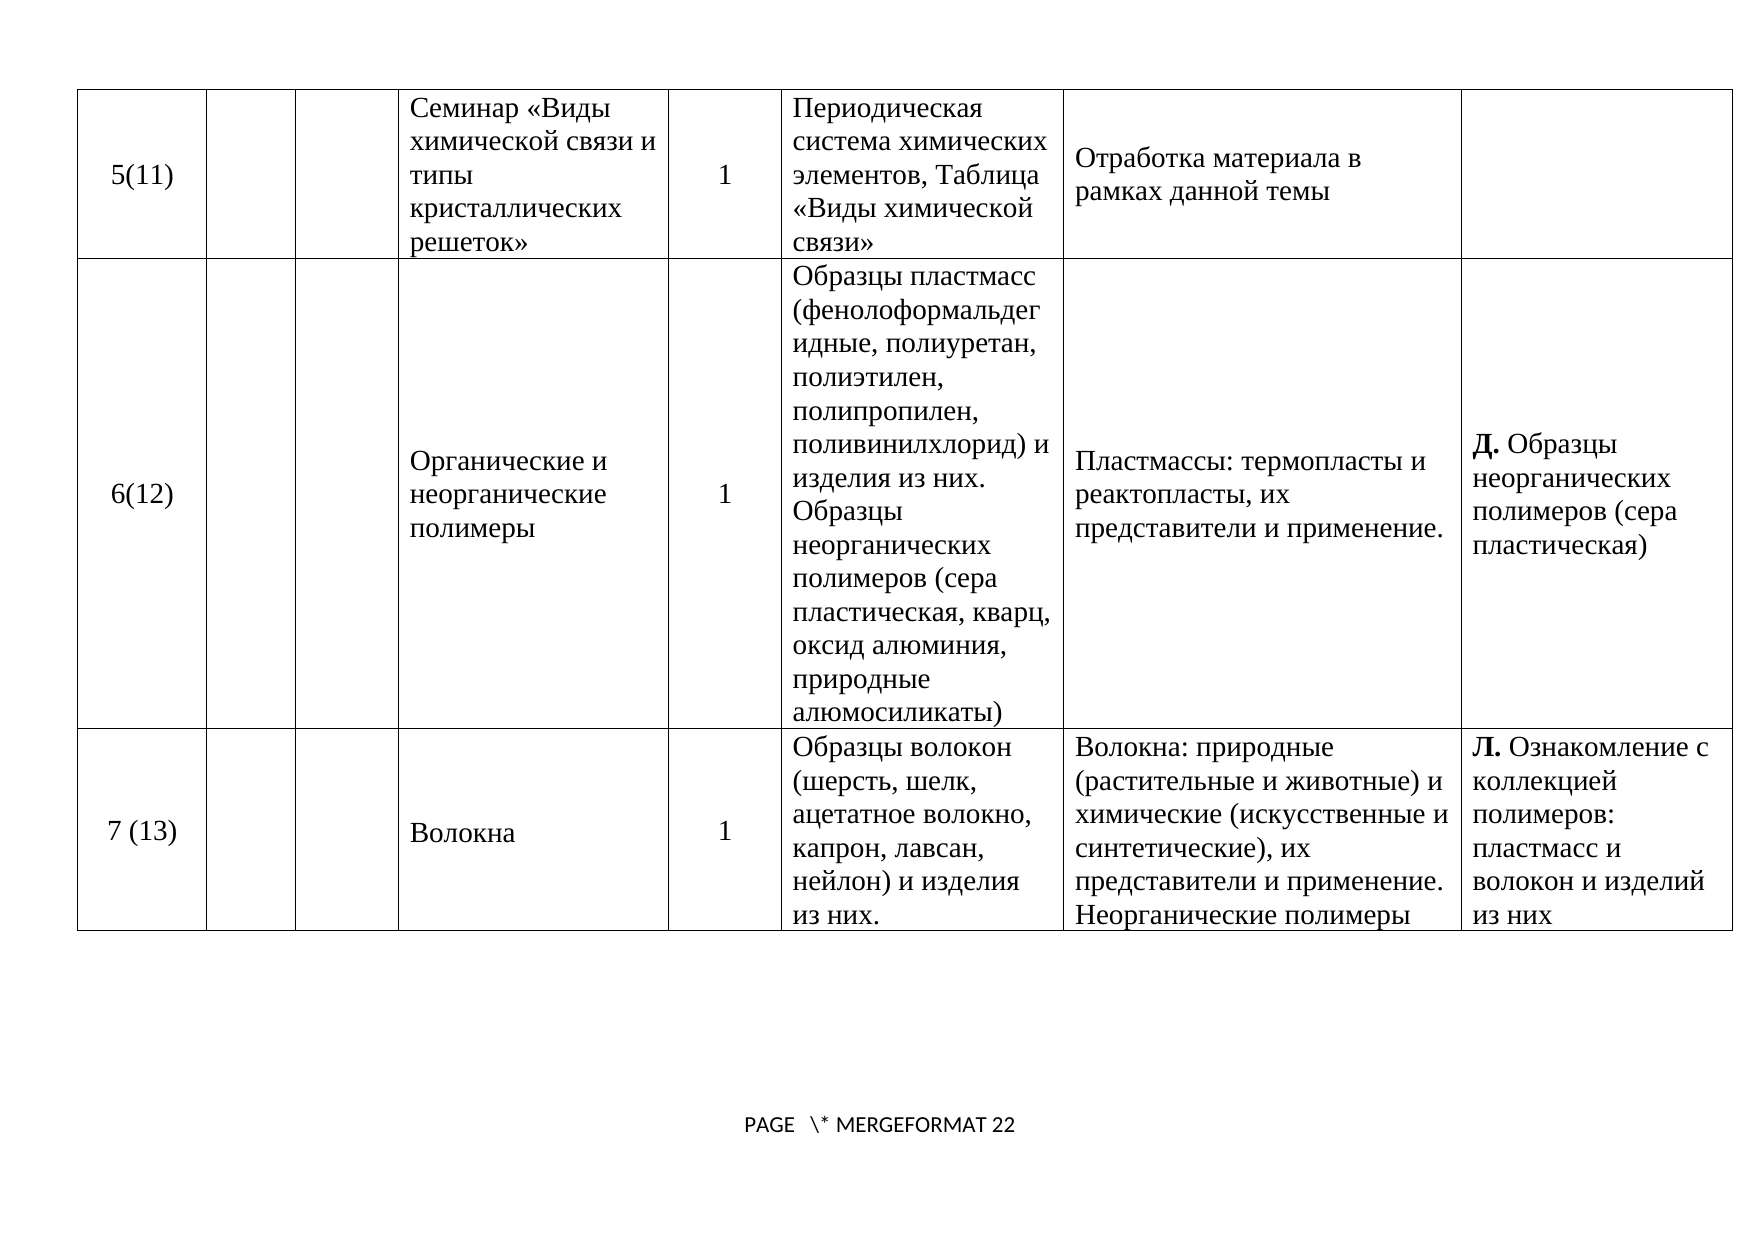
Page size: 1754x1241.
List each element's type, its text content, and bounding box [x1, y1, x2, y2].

table_cell [207, 90, 295, 257]
table_cell 1 [669, 729, 781, 930]
table_cell Отработка материала в рамках данной темы [1064, 90, 1461, 257]
table_cell Образцы пластмасс (фенолоформальдегидные, полиуретан, полиэтилен, полипропилен, поливинилхлорид) и изделия из них. Образцы неорганических полимеров (сера пластическая, кварц, оксид алюминия, природные алюмосиликаты) [782, 259, 1063, 728]
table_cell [782, 90, 1063, 257]
table_cell [1462, 90, 1732, 257]
table_cell 5(11) [78, 90, 206, 257]
table_cell Семинар «Виды химической связи и типы кристаллических решеток» [399, 90, 668, 257]
table_cell Органические и неорганические полимеры [399, 259, 668, 728]
table_cell 6(12) [78, 259, 206, 728]
table_cell Волокна [399, 729, 668, 930]
table_cell Д. Образцы неорганических полимеров (сера пластическая) [1462, 259, 1732, 728]
table_cell Волокна: природные (растительные и животные) и химические (искусственные и синтетические), их представители и применение. Неорганические полимеры [1064, 729, 1461, 930]
table_cell 7 (13) [78, 729, 206, 930]
table_cell Пластмассы: термопласты и реактопласты, их представители и применение. [1064, 259, 1461, 728]
table_cell [296, 259, 398, 728]
table_cell [207, 259, 295, 728]
table_cell [296, 90, 398, 257]
table_cell 1 [669, 259, 781, 728]
table_cell Л. Ознакомление с коллекцией полимеров: пластмасс и волокон и изделий из них [1462, 729, 1732, 930]
table_cell 1 [669, 90, 781, 257]
table_cell [296, 729, 398, 930]
table_cell Образцы волокон (шерсть, шелк, ацетатное волокно, капрон, лавсан, нейлон) и изделия из них. [782, 729, 1063, 930]
table_cell [207, 729, 295, 930]
